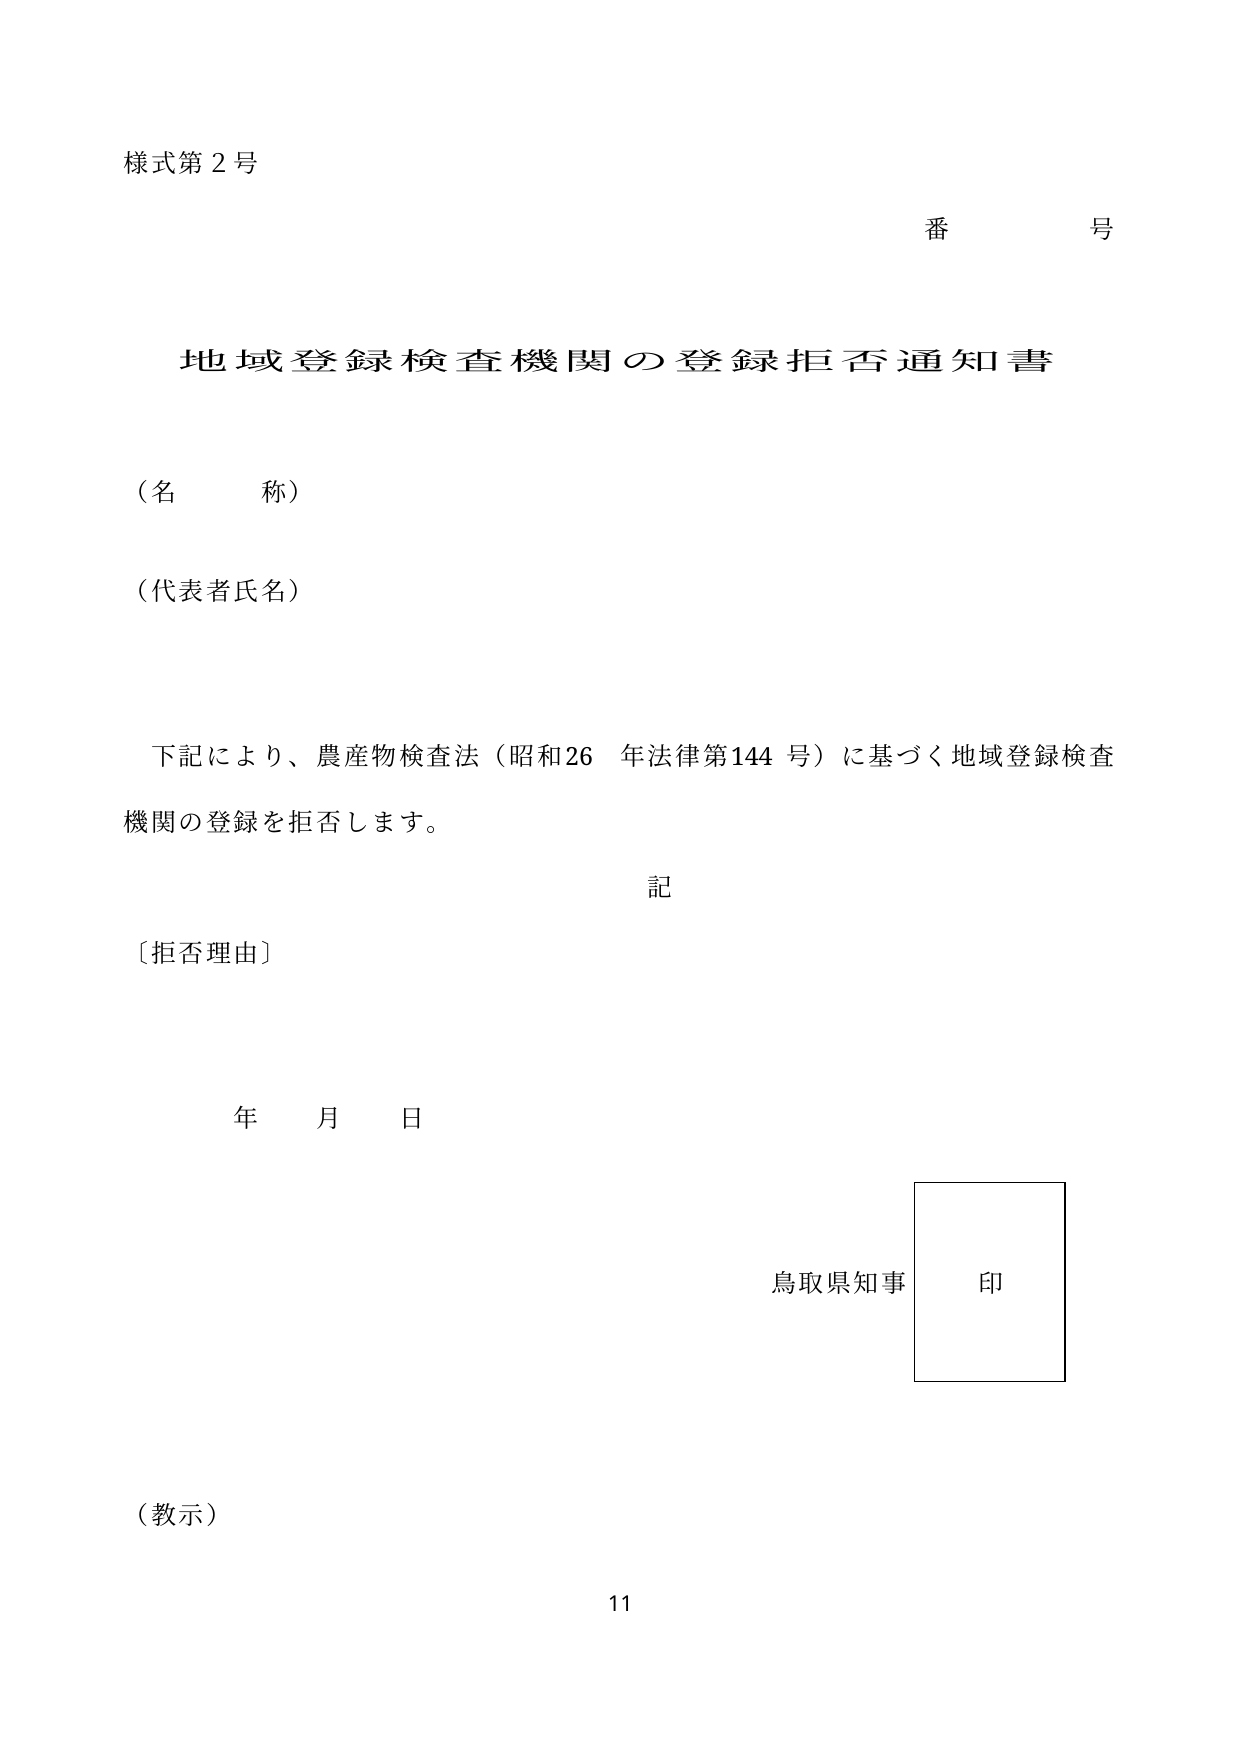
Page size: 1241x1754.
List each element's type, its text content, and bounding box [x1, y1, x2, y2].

text 下記により、農産物検査法（昭和26年法律第144号）に基づく地域登録検査機関の登録を拒否します。 [123, 721, 1117, 853]
text 様式第２号 [123, 129, 1117, 195]
text （代表者氏名） [123, 557, 1117, 623]
text 地域登録検査機関の登録拒否通知書 [123, 326, 1117, 392]
table_header 印 [915, 1183, 1064, 1381]
text 番 号 [123, 195, 1117, 261]
table_header 鳥取県知事 [123, 1182, 914, 1381]
text 記 [123, 853, 1117, 919]
text 年 月 日 [123, 1083, 1117, 1149]
text （名 称） [123, 458, 1117, 524]
text （教示） [123, 1481, 1117, 1546]
text 〔拒否理由〕 [123, 919, 1117, 985]
